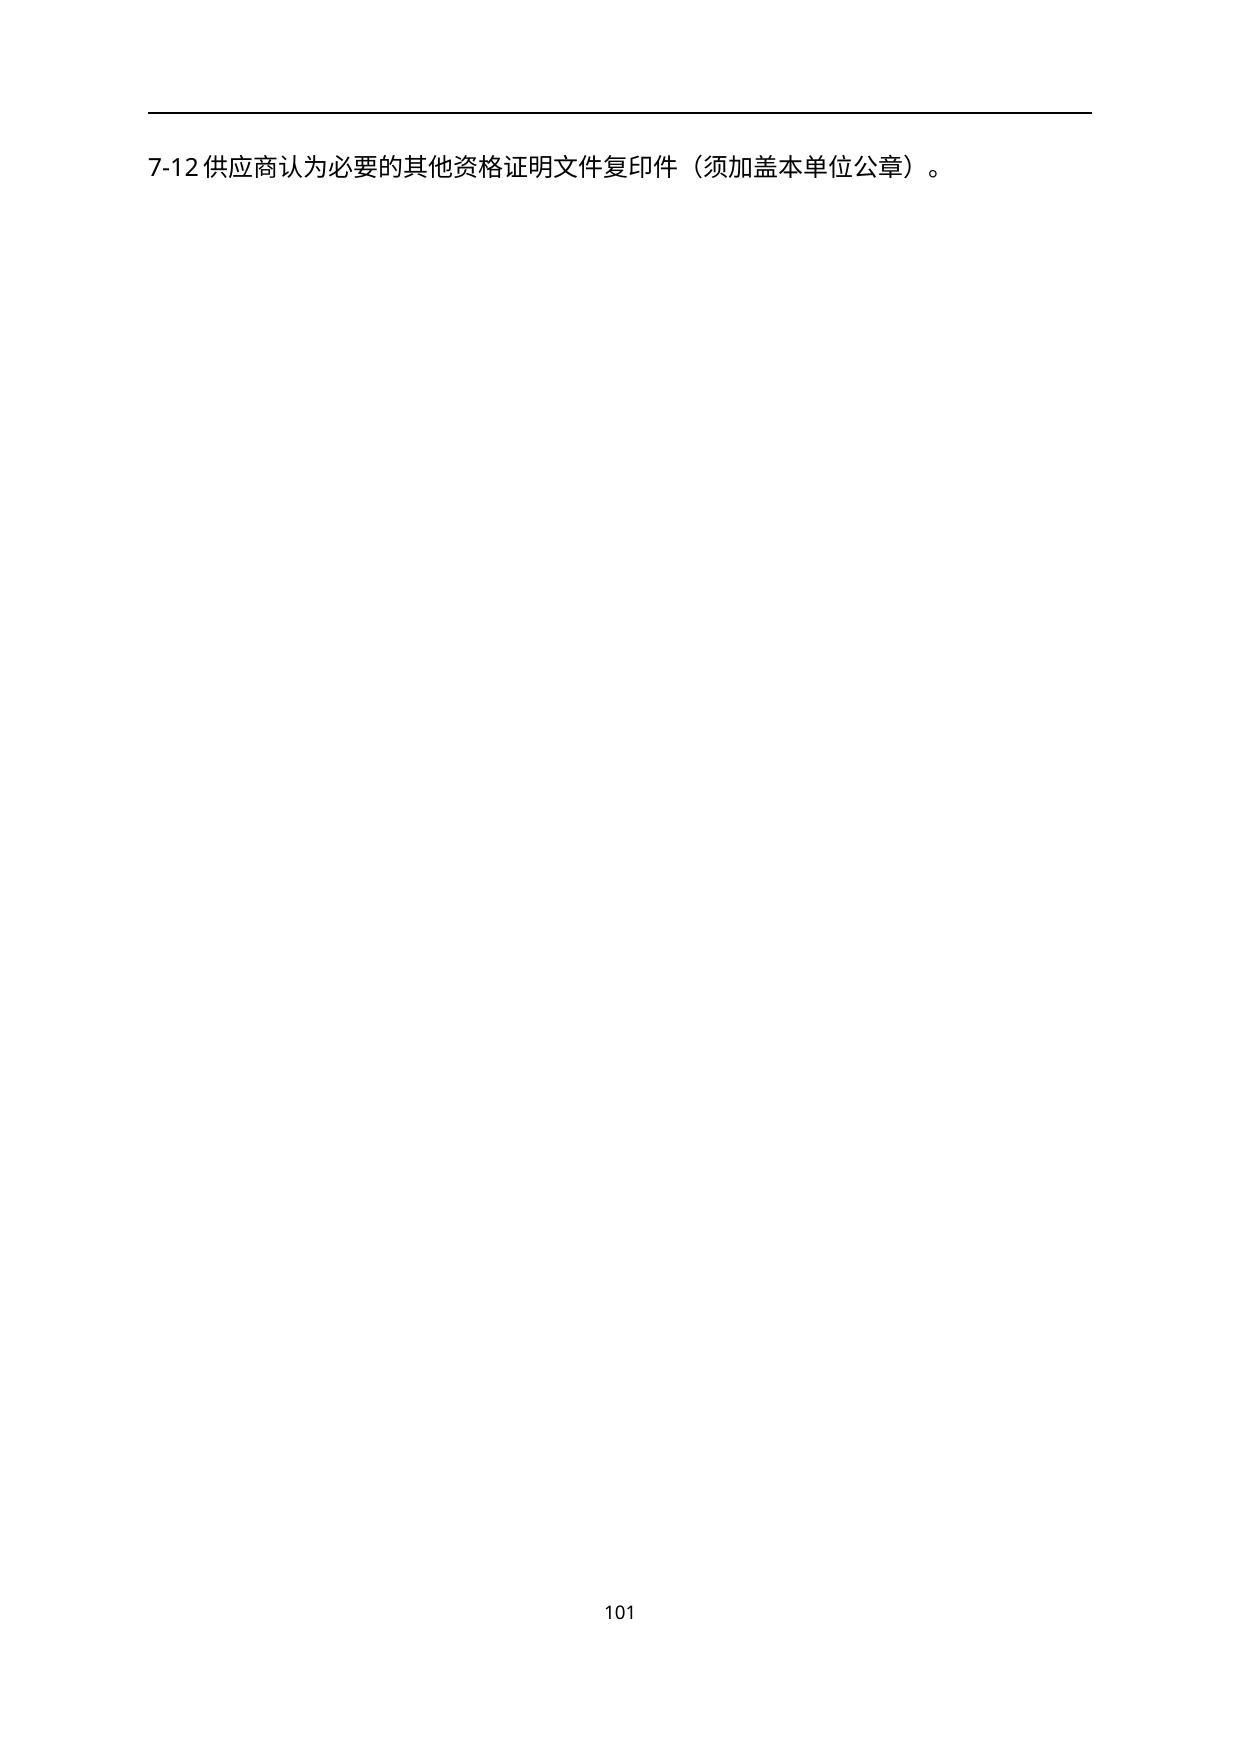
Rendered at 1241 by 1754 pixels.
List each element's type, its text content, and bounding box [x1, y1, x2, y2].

text 7-12供应商认为必要的其他资格证明文件复印件（须加盖本单位公章）。 [148, 148, 1092, 184]
